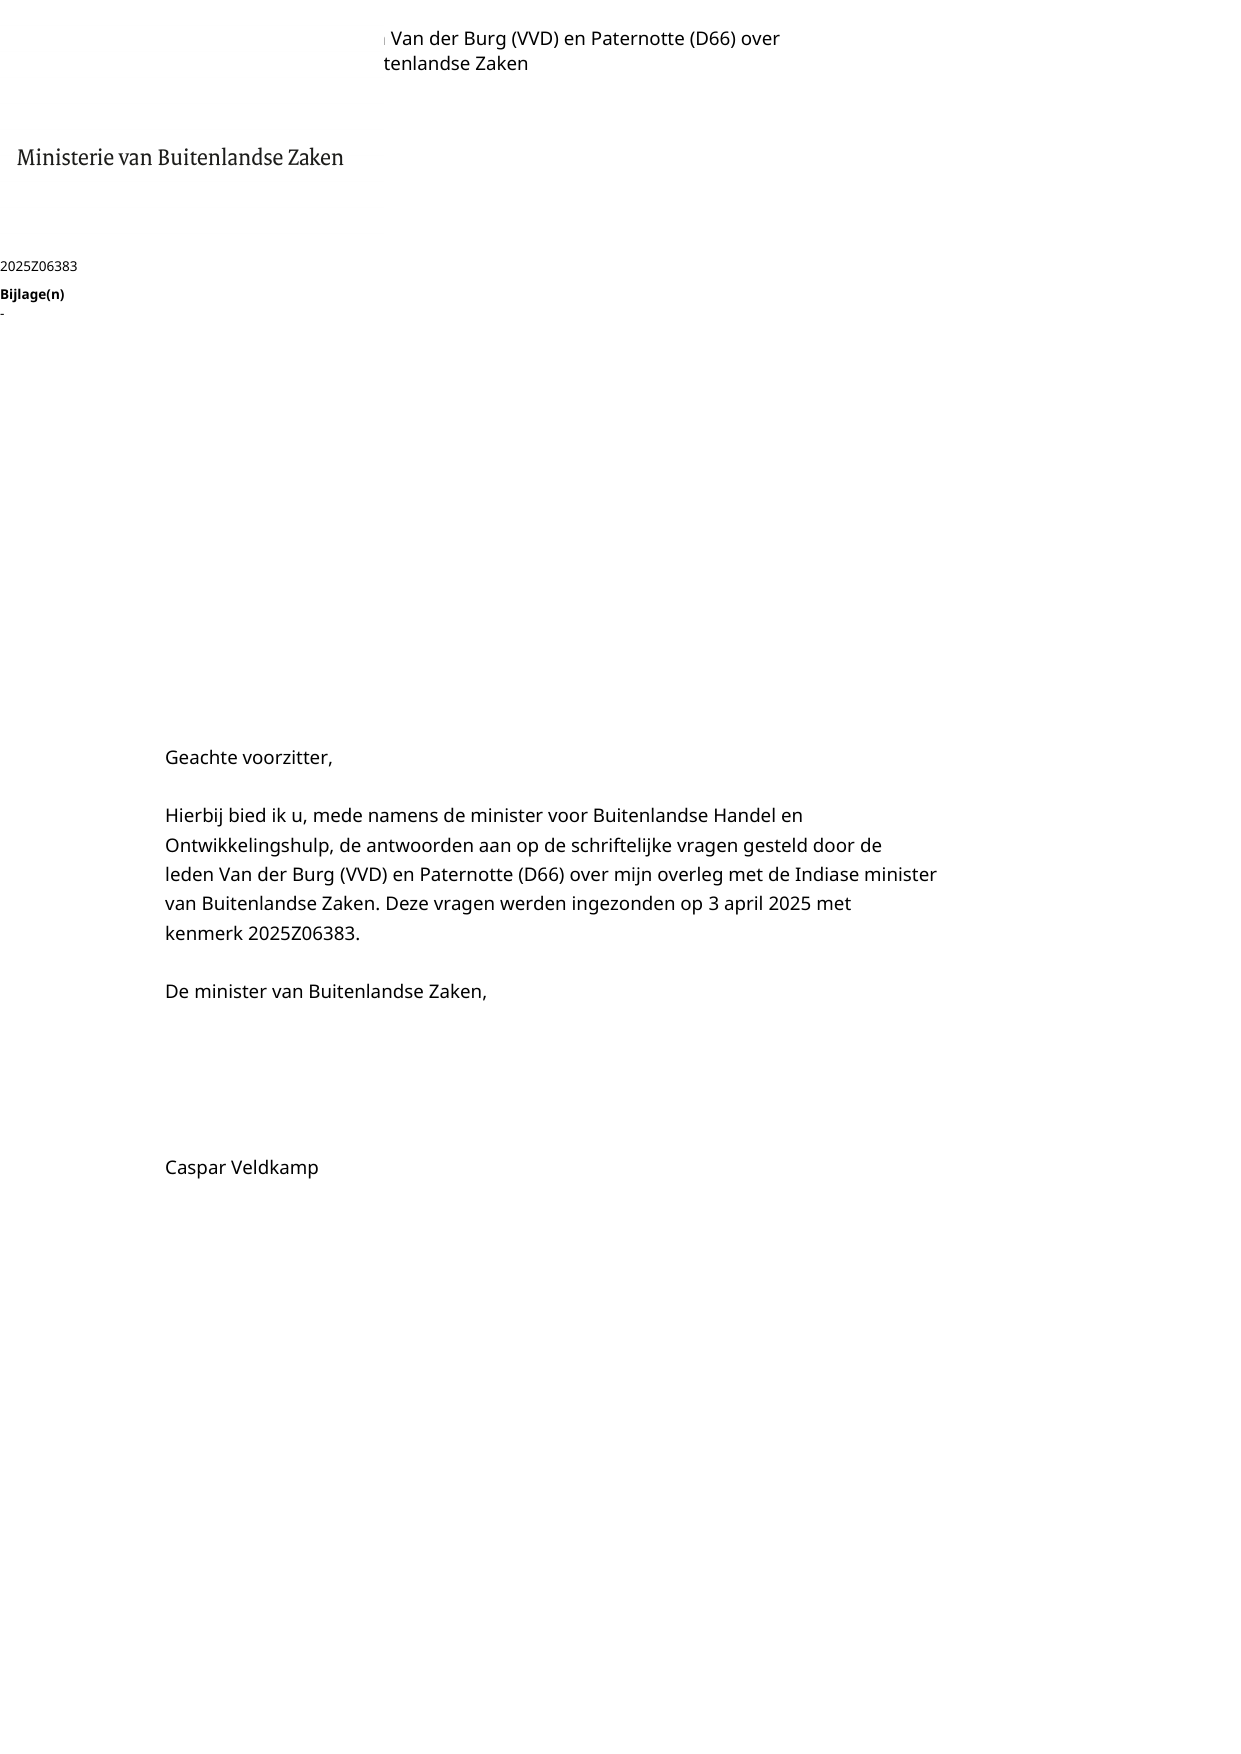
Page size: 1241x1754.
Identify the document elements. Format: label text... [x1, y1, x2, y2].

text De minister van Buitenlandse Zaken, [165, 978, 951, 1033]
text Caspar Veldkamp [165, 1066, 951, 1179]
text Hierbij bied ik u, mede namens de minister voor Buitenlandse Handel en Ontwikkelingshulp, de antwoorden aan op de schriftelijke vragen gesteld door de leden Van der Burg (VVD) en Paternotte (D66) over mijn overleg met de Indiase minister van Buitenlandse Zaken. Deze vragen werden ingezonden op 3 april 2025 met kenmerk 2025Z06383. [165, 803, 951, 945]
text Geachte voorzitter, [165, 744, 951, 770]
picture [0, 0, 384, 260]
